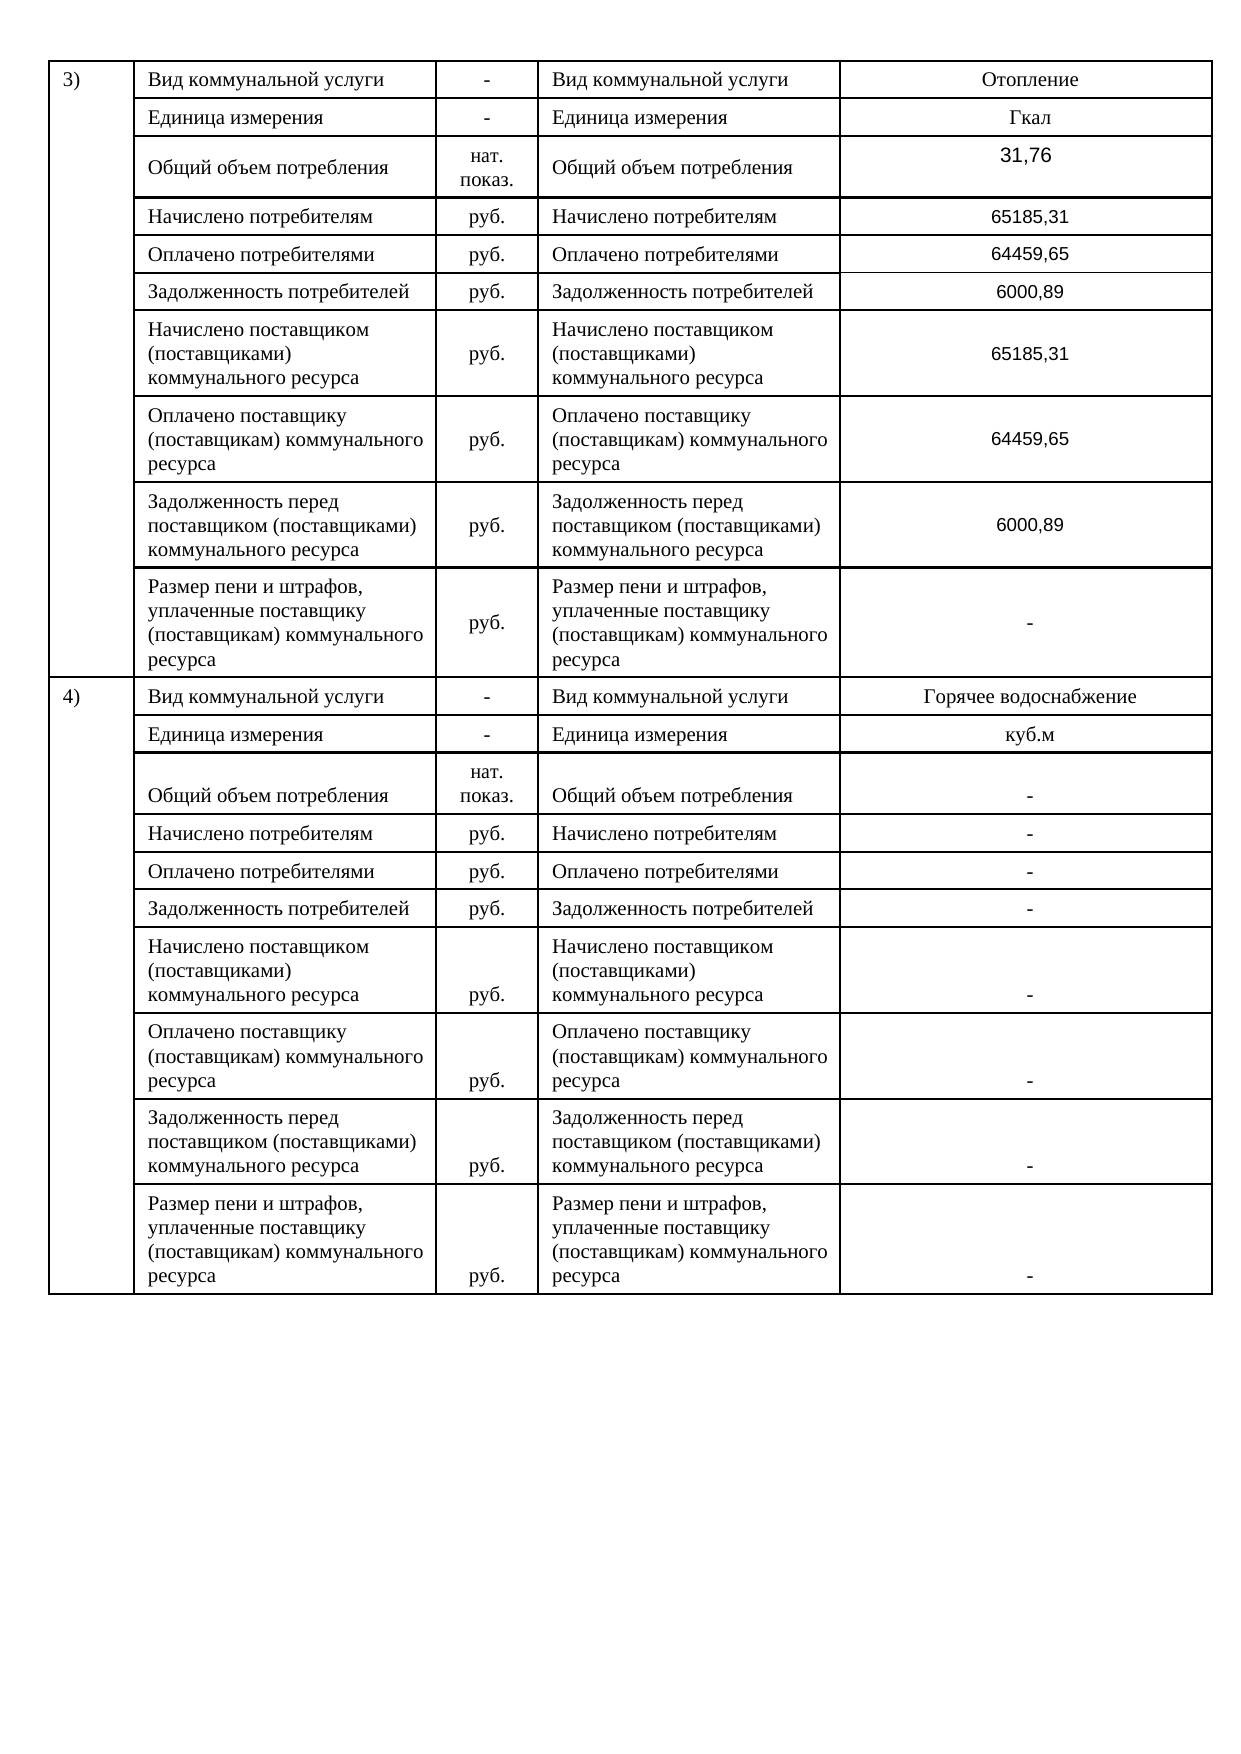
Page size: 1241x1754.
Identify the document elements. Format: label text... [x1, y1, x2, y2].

table_cell Задолженность потребителей [135, 890, 435, 926]
table_cell Оплачено поставщику (поставщикам) коммунального ресурса [135, 397, 435, 481]
table_cell 4) [50, 678, 133, 1293]
table_cell - [437, 678, 537, 714]
table_cell Размер пени и штрафов, уплаченные поставщику (поставщикам) коммунального ресурса [135, 1185, 435, 1293]
table_cell Общий объем потребления [539, 754, 839, 813]
table_cell руб. [437, 199, 537, 234]
table_cell нат. показ. [437, 754, 537, 813]
table_cell Задолженность потребителей [539, 890, 839, 926]
table_cell нат. показ. [437, 137, 537, 196]
table_cell руб. [437, 483, 537, 566]
table_cell Начислено поставщиком (поставщиками) коммунального ресурса [539, 928, 839, 1012]
table_cell руб. [437, 569, 537, 676]
table_header Вид коммунальной услуги [135, 62, 435, 97]
table_cell 65185,31 [841, 311, 1211, 395]
table_cell Задолженность перед поставщиком (поставщиками) коммунального ресурса [135, 1100, 435, 1183]
table_cell - [841, 890, 1211, 926]
table_cell Задолженность перед поставщиком (поставщиками) коммунального ресурса [539, 1100, 839, 1183]
table_cell - [841, 754, 1211, 813]
table_cell Общий объем потребления [135, 137, 435, 196]
table_header Отопление [841, 62, 1211, 97]
table_cell руб. [437, 928, 537, 1012]
table_cell Размер пени и штрафов, уплаченные поставщику (поставщикам) коммунального ресурса [135, 569, 435, 676]
table_cell Оплачено поставщику (поставщикам) коммунального ресурса [539, 397, 839, 481]
table_cell Оплачено поставщику (поставщикам) коммунального ресурса [135, 1014, 435, 1097]
table_cell Задолженность потребителей [135, 274, 435, 309]
table_cell Оплачено потребителями [539, 853, 839, 888]
table_cell - [841, 569, 1211, 676]
table_header - [437, 62, 537, 97]
table_cell Единица измерения [135, 716, 435, 751]
table_cell - [841, 928, 1211, 1012]
table_cell руб. [437, 236, 537, 272]
table_cell Начислено потребителям [539, 815, 839, 851]
table_cell Размер пени и штрафов, уплаченные поставщику (поставщикам) коммунального ресурса [539, 1185, 839, 1293]
table_cell руб. [437, 853, 537, 888]
table_cell Оплачено поставщику (поставщикам) коммунального ресурса [539, 1014, 839, 1097]
table_cell Начислено поставщиком (поставщиками) коммунального ресурса [135, 311, 435, 395]
table_cell куб.м [841, 716, 1211, 751]
table_cell Общий объем потребления [539, 137, 839, 196]
table_cell руб. [437, 311, 537, 395]
table_cell - [437, 99, 537, 135]
table_cell 64459,65 [841, 397, 1211, 481]
table_cell руб. [437, 397, 537, 481]
table_cell Единица измерения [539, 716, 839, 751]
table_cell Оплачено потребителями [135, 236, 435, 272]
table_cell Задолженность перед поставщиком (поставщиками) коммунального ресурса [539, 483, 839, 566]
table_cell 6000,89 [841, 273, 1211, 309]
table_cell руб. [437, 1014, 537, 1097]
table_cell Единица измерения [539, 99, 839, 135]
table_cell Задолженность потребителей [539, 274, 839, 309]
table_cell 65185,31 [841, 199, 1211, 234]
table_cell Начислено потребителям [135, 815, 435, 851]
table_cell Задолженность перед поставщиком (поставщиками) коммунального ресурса [135, 483, 435, 566]
table_cell Начислено поставщиком (поставщиками) коммунального ресурса [135, 928, 435, 1012]
table_cell руб. [437, 815, 537, 851]
table_cell 31,76 [841, 137, 1211, 196]
table_cell 64459,65 [841, 236, 1211, 272]
table_header Вид коммунальной услуги [539, 62, 839, 97]
table_cell Горячее водоснабжение [841, 678, 1211, 714]
table_cell Начислено потребителям [539, 199, 839, 234]
table_cell Оплачено потребителями [135, 853, 435, 888]
table_cell Единица измерения [135, 99, 435, 135]
table_cell Оплачено потребителями [539, 236, 839, 272]
table_cell - [841, 815, 1211, 851]
table_cell Начислено потребителям [135, 199, 435, 234]
table_cell Гкал [841, 99, 1211, 135]
table_cell - [841, 853, 1211, 888]
table_cell Вид коммунальной услуги [539, 678, 839, 714]
table_cell Размер пени и штрафов, уплаченные поставщику (поставщикам) коммунального ресурса [539, 569, 839, 676]
table_cell - [841, 1100, 1211, 1183]
table_cell руб. [437, 1100, 537, 1183]
table_cell Общий объем потребления [135, 754, 435, 813]
table_cell - [841, 1014, 1211, 1097]
table_cell 6000,89 [841, 483, 1211, 566]
table_cell руб. [437, 274, 537, 309]
table_cell - [437, 716, 537, 751]
table_cell руб. [437, 890, 537, 926]
table_cell руб. [437, 1185, 537, 1293]
table_cell - [841, 1185, 1211, 1293]
table_cell Вид коммунальной услуги [135, 678, 435, 714]
table_header 3) [50, 62, 133, 676]
table_cell Начислено поставщиком (поставщиками) коммунального ресурса [539, 311, 839, 395]
